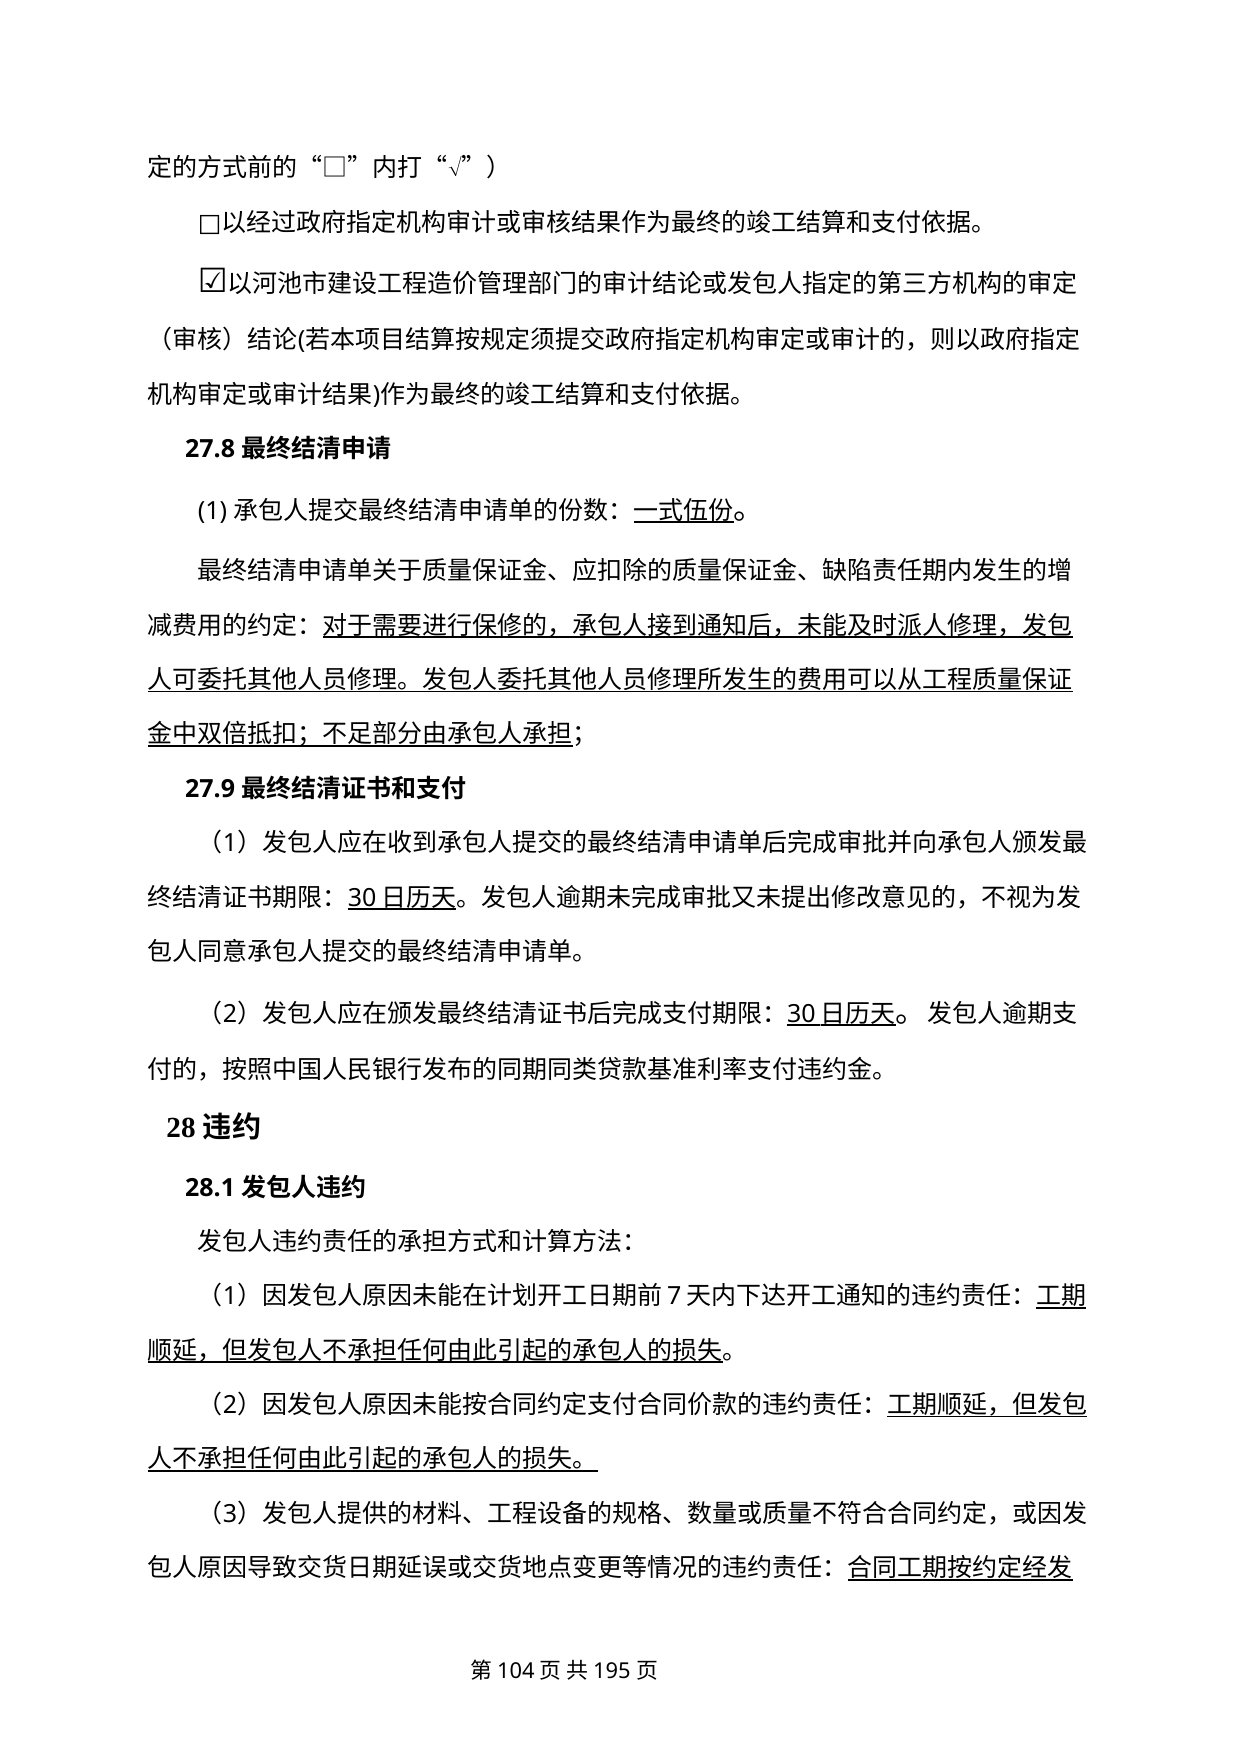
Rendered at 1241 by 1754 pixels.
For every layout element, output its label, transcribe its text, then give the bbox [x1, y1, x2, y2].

text （1）发包人应在收到承包人提交的最终结清申请单后完成审批并向承包人颁发最终结清证书期限：30日历天。发包人逾期未完成审批又未提出修改意见的，不视为发包人同意承包人提交的最终结清申请单。 [148, 823, 1093, 968]
text 最终结清申请单关于质量保证金、应扣除的质量保证金、缺陷责任期内发生的增减费用的约定：对于需要进行保修的，承包人接到通知后，未能及时派人修理，发包人可委托其他人员修理。发包人委托其他人员修理所发生的费用可以从工程质量保证金中双倍抵扣；不足部分由承包人承担； [148, 551, 1093, 750]
text 28 违约 [166, 1103, 1093, 1146]
text ☑以河池市建设工程造价管理部门的审计结论或发包人指定的第三方机构的审定（审核）结论(若本项目结算按规定须提交政府指定机构审定或审计的，则以政府指定机构审定或审计结果)作为最终的竣工结算和支付依据。 [148, 256, 1093, 411]
text 27.8 最终结清申请 [185, 429, 1093, 465]
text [148, 148, 1093, 184]
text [148, 1493, 1093, 1584]
text （2）因发包人原因未能按合同约定支付合同价款的违约责任：工期顺延，但发包人不承担任何由此引起的承包人的损失。 [148, 1384, 1093, 1475]
text 发包人违约责任的承担方式和计算方法： [148, 1221, 1093, 1258]
text (1) 承包人提交最终结清申请单的份数：一式伍份。 [148, 483, 1093, 528]
text 27.9 最终结清证书和支付 [185, 768, 1093, 804]
text □以经过政府指定机构审计或审核结果作为最终的竣工结算和支付依据。 [148, 202, 1093, 238]
text （2）发包人应在颁发最终结清证书后完成支付期限：30日历天。发包人逾期支付的，按照中国人民银行发布的同期同类贷款基准利率支付违约金。 [148, 986, 1093, 1085]
text 28.1 发包人违约 [185, 1167, 1093, 1203]
text （1）因发包人原因未能在计划开工日期前7天内下达开工通知的违约责任：工期顺延，但发包人不承担任何由此引起的承包人的损失。 [148, 1276, 1093, 1366]
